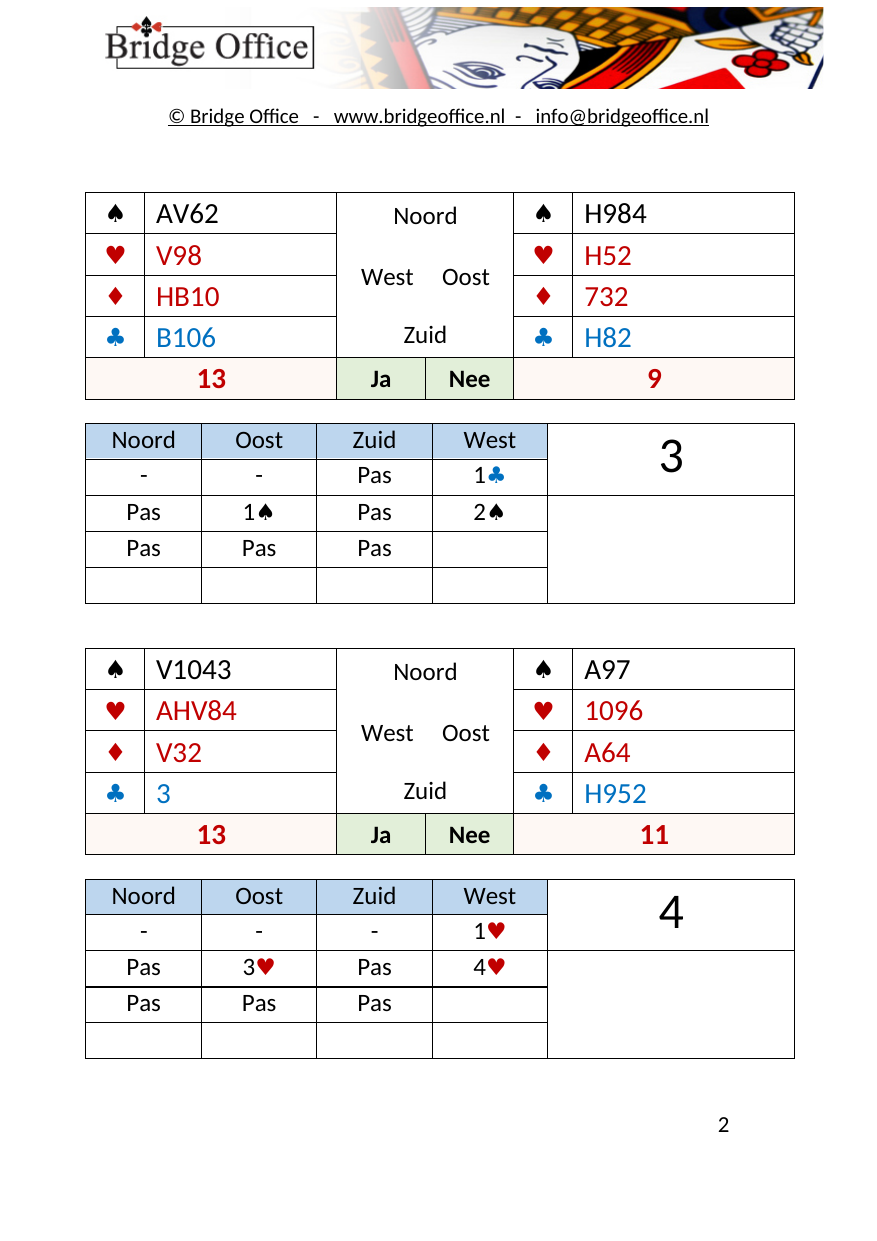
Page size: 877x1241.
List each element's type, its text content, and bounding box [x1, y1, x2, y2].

table_cell ♦ [514, 731, 572, 772]
table_cell Pas [317, 460, 432, 494]
table_cell Nee [426, 358, 513, 399]
table_cell ♦ [514, 276, 572, 316]
table_cell 1096 [573, 690, 794, 730]
table_cell ♥ [86, 234, 144, 274]
table_cell Pas [317, 532, 432, 567]
table_cell ♣ [514, 773, 572, 813]
table_cell [86, 1023, 201, 1058]
table_cell [433, 532, 547, 567]
table_cell ♥ [514, 234, 572, 274]
table_cell [202, 568, 316, 602]
table_cell 13 [86, 358, 336, 399]
table_cell Ja [337, 358, 425, 399]
table_cell H52 [573, 234, 794, 274]
table_cell Pas [202, 988, 316, 1022]
table_cell ♣ [86, 773, 144, 813]
table_header Zuid [317, 424, 432, 458]
table_cell 2♠ [433, 496, 547, 531]
table_cell Pas [317, 496, 432, 531]
table_cell 1♠ [202, 496, 316, 531]
table_cell Ja [337, 814, 425, 854]
table_cell [433, 568, 547, 602]
table_cell [317, 1023, 432, 1058]
table_header Noord [86, 880, 201, 914]
table_cell A64 [573, 731, 794, 772]
table_cell V98 [145, 234, 336, 274]
table_cell AHV84 [145, 690, 336, 730]
table_header Noord West Oost Zuid [337, 193, 513, 357]
table_cell 9 [514, 358, 794, 399]
table_cell [202, 1023, 316, 1058]
table_cell - [202, 460, 316, 494]
table_header 3 [548, 424, 794, 494]
table_cell ♦ [86, 731, 144, 772]
table_header West [433, 424, 547, 458]
table_header Noord [86, 424, 201, 458]
table_cell HB10 [145, 276, 336, 316]
table_cell 13 [86, 814, 336, 854]
table_header ♠ [514, 649, 572, 689]
table_cell 3♥ [202, 951, 316, 986]
table_cell Pas [317, 988, 432, 1022]
table_cell ♦ [86, 276, 144, 316]
table_cell 11 [514, 814, 794, 854]
table_cell [548, 496, 794, 602]
table_cell Pas [317, 951, 432, 986]
table_cell [317, 568, 432, 602]
table_header H984 [573, 193, 794, 233]
table_header Noord West Oost Zuid [337, 649, 513, 813]
table_cell 3 [145, 773, 336, 813]
table_cell Pas [86, 951, 201, 986]
table_header V1043 [145, 649, 336, 689]
table_cell Pas [86, 532, 201, 567]
table_cell 4♥ [433, 951, 547, 986]
table_cell [548, 951, 794, 1058]
table_cell ♣ [86, 317, 144, 357]
table_cell Nee [426, 814, 513, 854]
table_cell ♥ [86, 690, 144, 730]
table_cell B106 [145, 317, 336, 357]
table_cell 1♣ [433, 460, 547, 494]
table_cell Pas [86, 496, 201, 531]
table_cell [433, 1023, 547, 1058]
table_cell ♥ [514, 690, 572, 730]
table_cell V32 [145, 731, 336, 772]
table_cell 1♥ [433, 915, 547, 950]
table_cell Pas [86, 988, 201, 1022]
table_header AV62 [145, 193, 336, 233]
table_cell - [86, 460, 201, 494]
table_cell - [86, 915, 201, 950]
table_cell Pas [202, 532, 316, 567]
table_cell - [317, 915, 432, 950]
table_header 4 [548, 880, 794, 950]
table_cell [433, 988, 547, 1022]
table_header ♠ [86, 649, 144, 689]
table_cell ♣ [514, 317, 572, 357]
table_header Oost [202, 424, 316, 458]
table_cell 732 [573, 276, 794, 316]
table_cell H82 [573, 317, 794, 357]
table_header Zuid [317, 880, 432, 914]
table_header Oost [202, 880, 316, 914]
table_header A97 [573, 649, 794, 689]
table_header West [433, 880, 547, 914]
picture [78, 7, 824, 89]
table_cell H952 [573, 773, 794, 813]
table_header ♠ [514, 193, 572, 233]
table_cell - [202, 915, 316, 950]
table_cell [86, 568, 201, 602]
table_header ♠ [86, 193, 144, 233]
